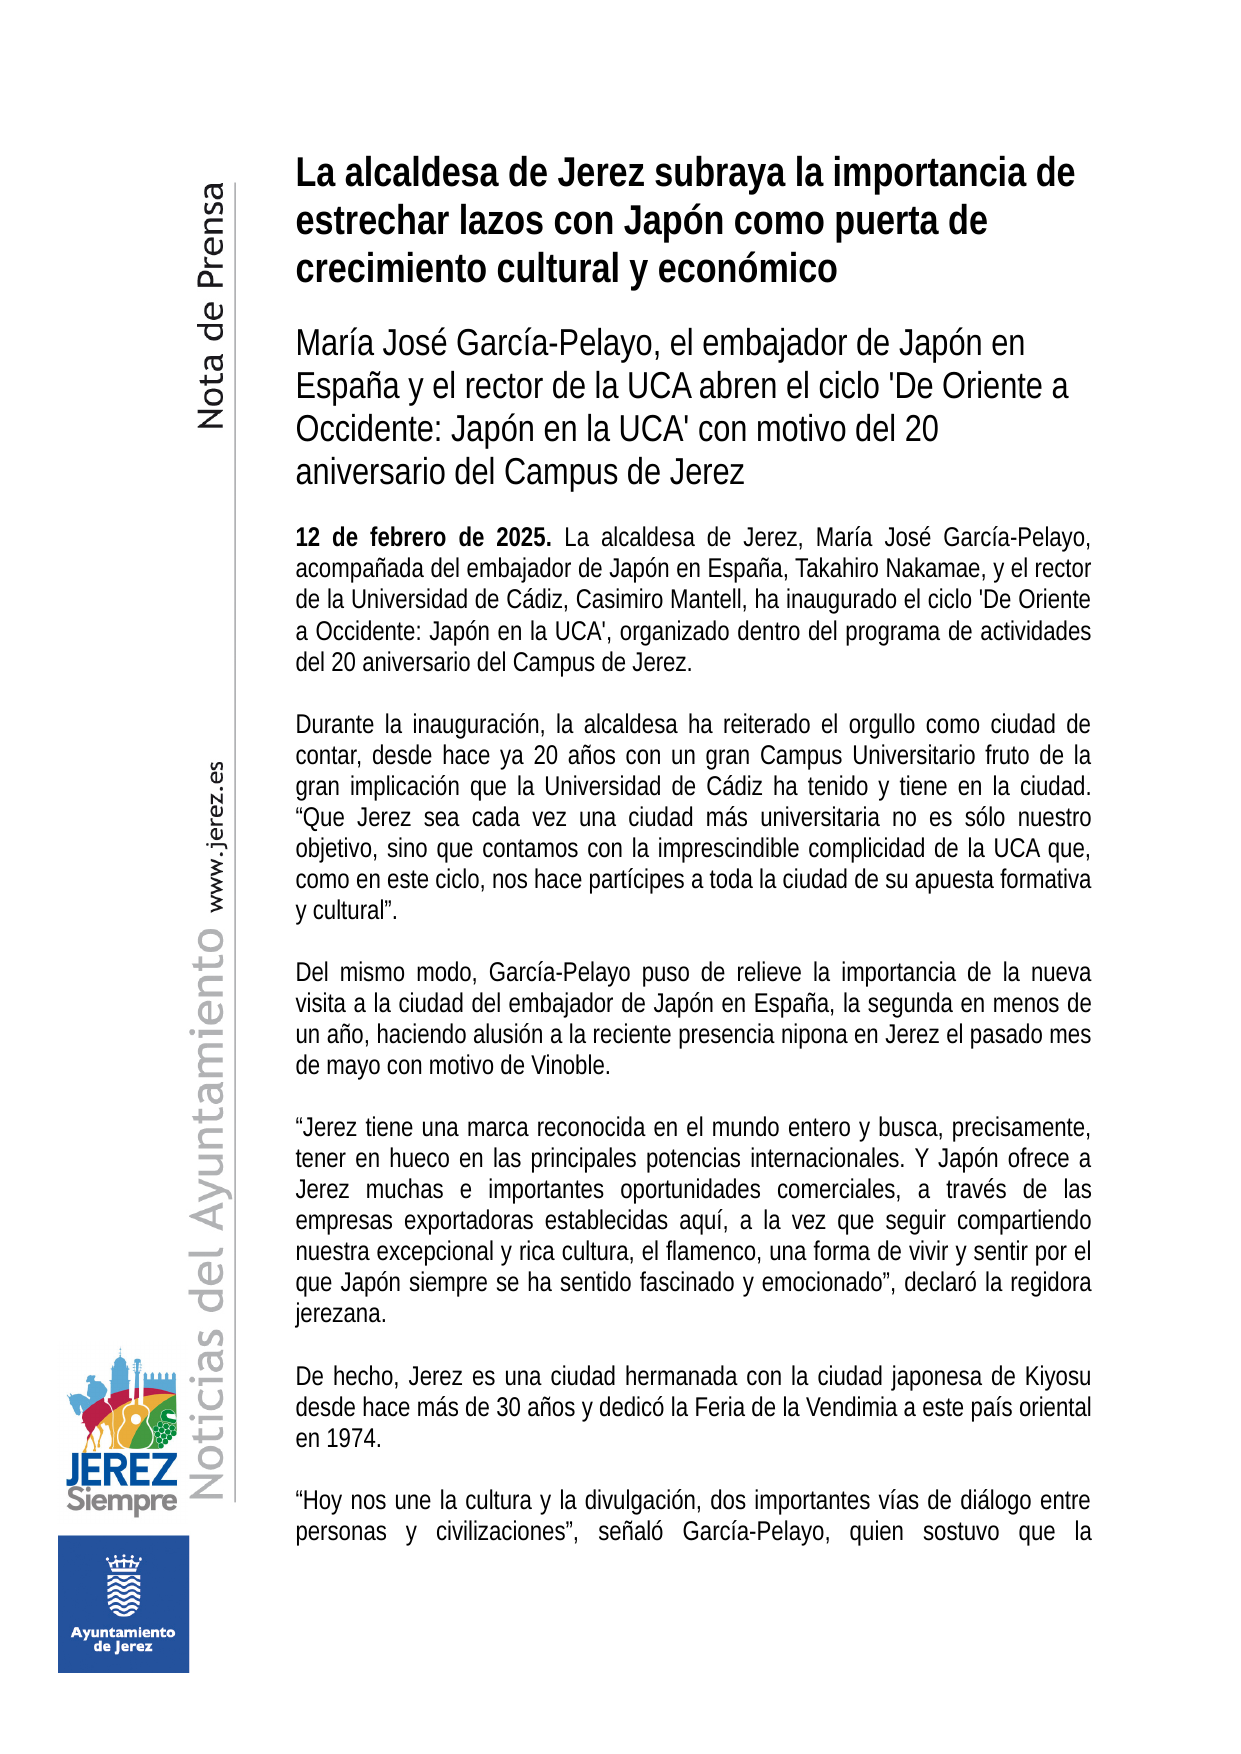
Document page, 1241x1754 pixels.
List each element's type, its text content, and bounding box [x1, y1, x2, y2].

text Durante la inauguración, la alcaldesa ha reiterado el orgullo como ciudad de contar, desde hace ya 20 años con un gran Campus Universitario fruto de la gran implicación que la Universidad de Cádiz ha tenido y tiene en la ciudad. “Que Jerez sea cada vez una ciudad más universitaria no es sólo nuestro objetivo, sino que contamos con la imprescindible complicidad de la UCA que, como en este ciclo, nos hace partícipes a toda la ciudad de su apuesta formativa y cultural”. [295, 708, 1092, 925]
picture [57, 181, 236, 1673]
text De hecho, Jerez es una ciudad hermanada con la ciudad japonesa de Kiyosu desde hace más de 30 años y dedicó la Feria de la Vendimia a este país oriental en 1974. [295, 1360, 1092, 1453]
text 12 de febrero de 2025. La alcaldesa de Jerez, María José García-Pelayo, acompañada del embajador de Japón en España, Takahiro Nakamae, y el rector de la Universidad de Cádiz, Casimiro Mantell, ha inaugurado el ciclo 'De Oriente a Occidente: Japón en la UCA', organizado dentro del programa de actividades del 20 aniversario del Campus de Jerez. [295, 522, 1092, 677]
text La alcaldesa de Jerez subraya la importancia de estrechar lazos con Japón como puerta de crecimiento cultural y económico [295, 148, 1092, 291]
text Del mismo modo, García-Pelayo puso de relieve la importancia de la nueva visita a la ciudad del embajador de Japón en España, la segunda en menos de un año, haciendo alusión a la reciente presencia nipona en Jerez el pasado mes de mayo con motivo de Vinoble. [295, 956, 1092, 1080]
text “Jerez tiene una marca reconocida en el mundo entero y busca, precisamente, tener en hueco en las principales potencias internacionales. Y Japón ofrece a Jerez muchas e importantes oportunidades comerciales, a través de las empresas exportadoras establecidas aquí, a la vez que seguir compartiendo nuestra excepcional y rica cultura, el flamenco, una forma de vivir y sentir por el que Japón siempre se ha sentido fascinado y emocionado”, declaró la regidora jerezana. [295, 1111, 1092, 1329]
text María José García-Pelayo, el embajador de Japón en España y el rector de la UCA abren el ciclo 'De Oriente a Occidente: Japón en la UCA' con motivo del 20 aniversario del Campus de Jerez [295, 320, 1092, 492]
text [295, 1484, 1092, 1546]
